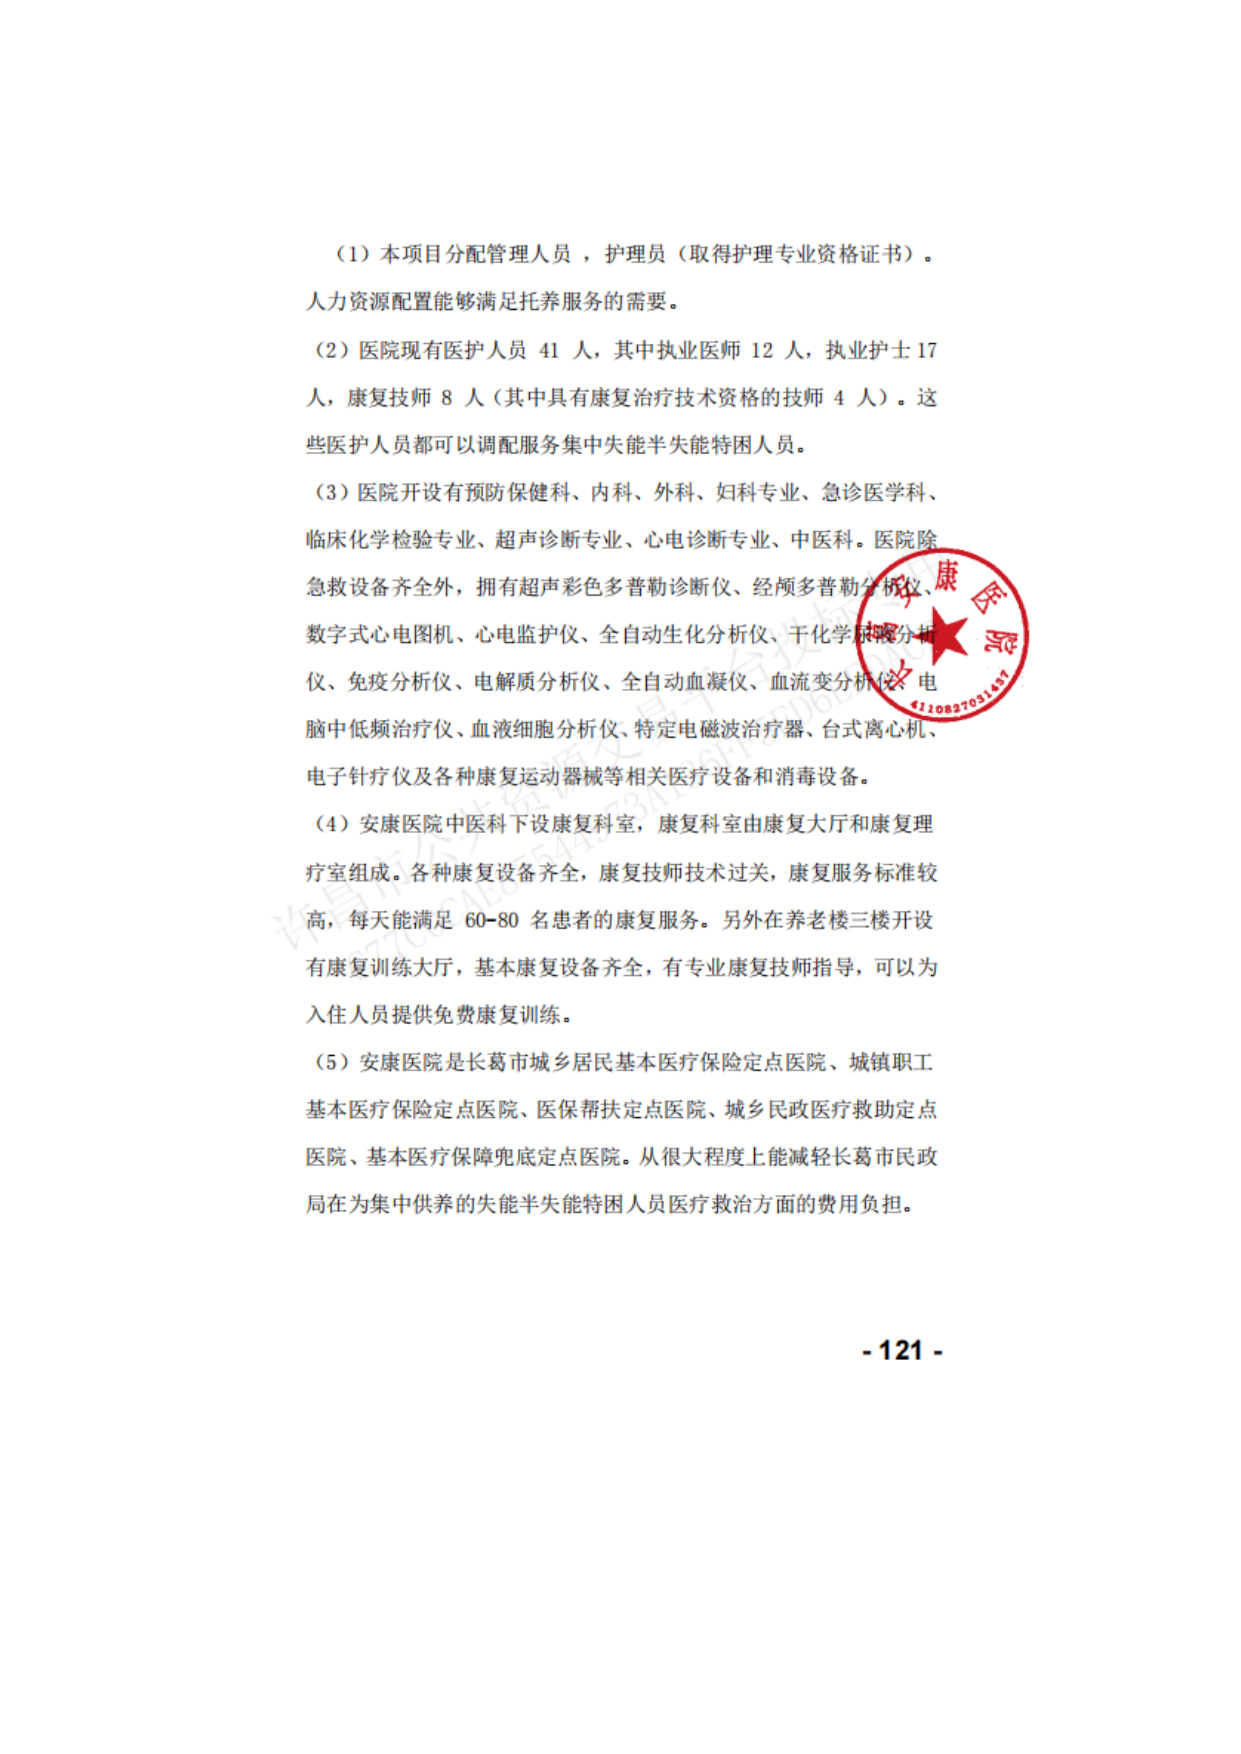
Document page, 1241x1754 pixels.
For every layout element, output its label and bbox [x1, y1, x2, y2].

picture [187, 162, 1053, 1385]
